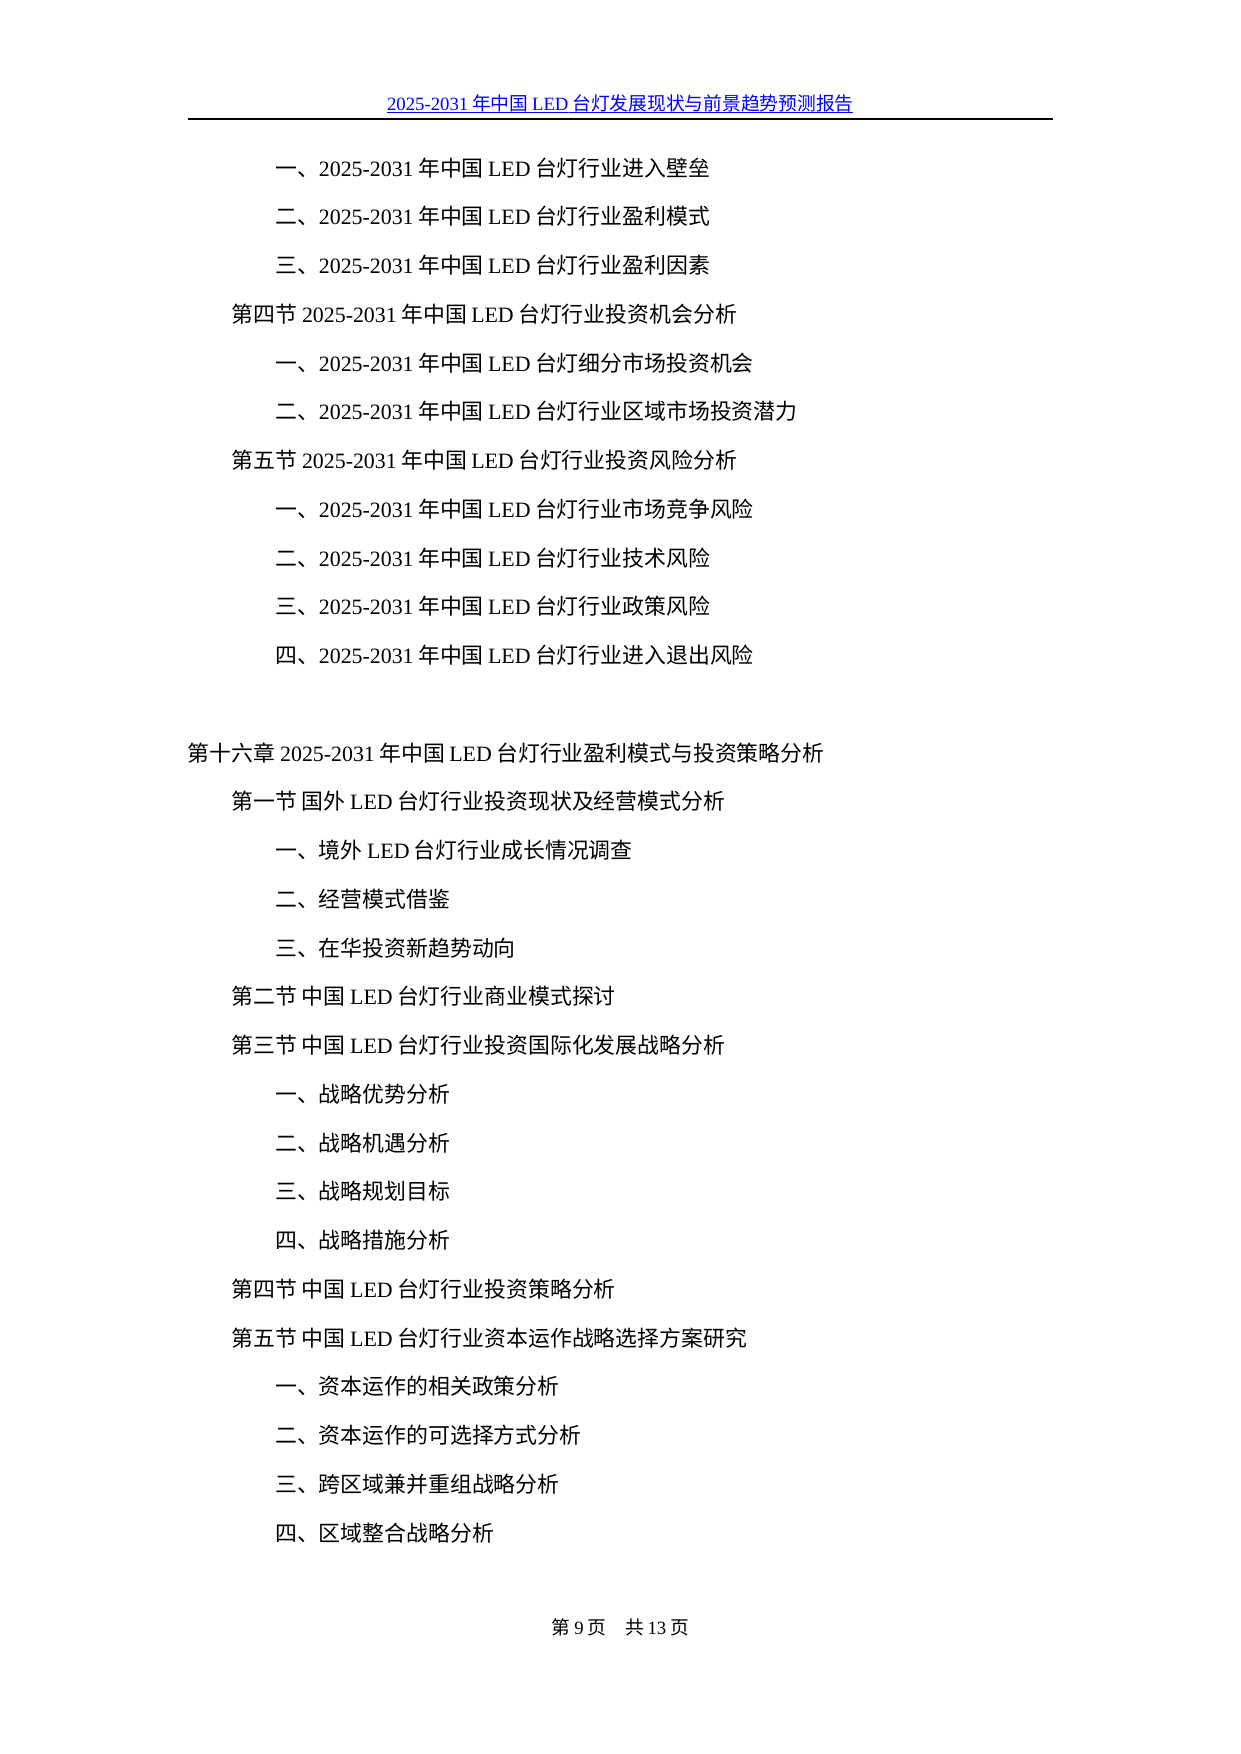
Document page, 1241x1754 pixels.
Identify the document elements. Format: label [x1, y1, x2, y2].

text [187, 150, 1053, 1548]
